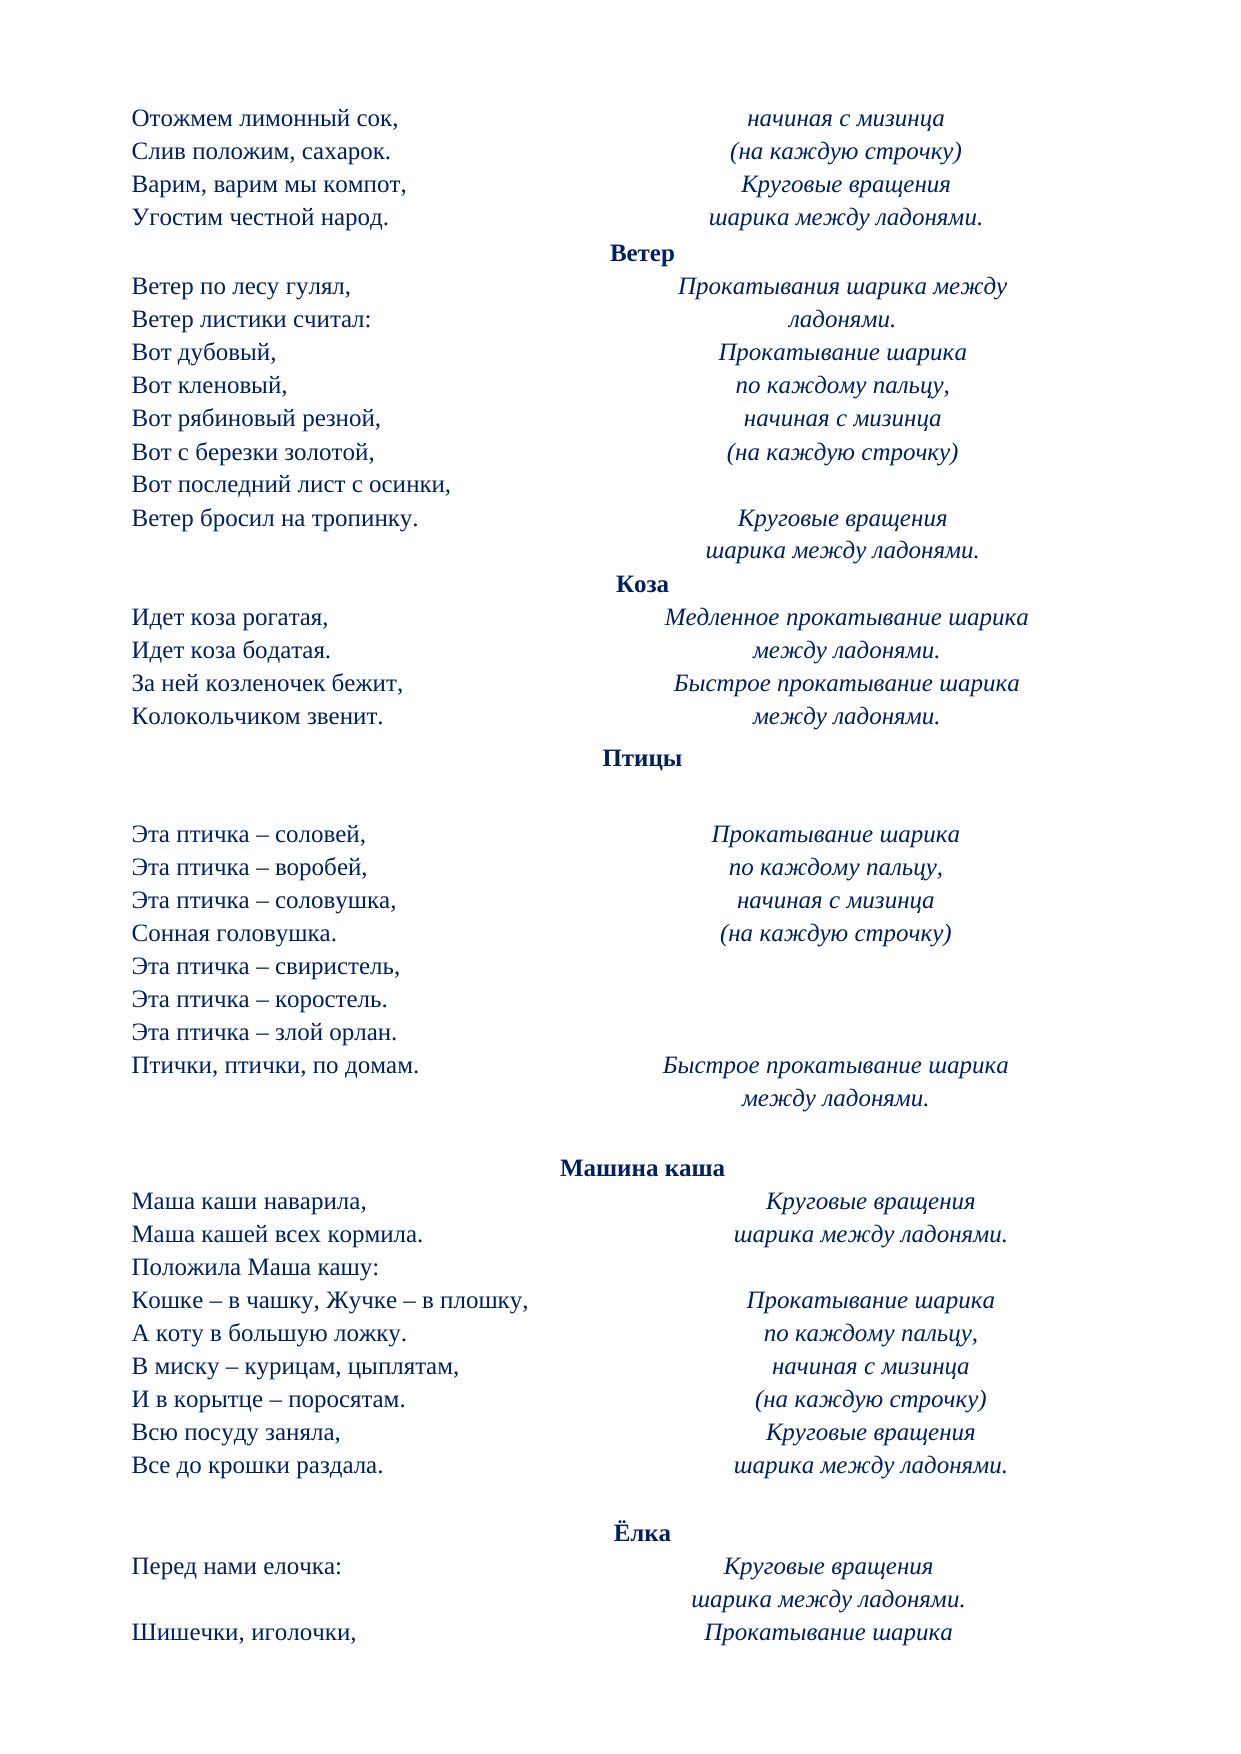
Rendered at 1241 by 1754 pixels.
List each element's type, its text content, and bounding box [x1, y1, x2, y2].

table_header Перед нами елочка: [131, 1551, 565, 1617]
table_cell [565, 1617, 1091, 1651]
table_header Маша каши наварила, Маша кашей всех кормила. Положила Маша кашу: [131, 1186, 654, 1285]
table_cell Быстрое прокатывание шарика между ладонями. [563, 1051, 1108, 1120]
text Ёлка [133, 1518, 1152, 1547]
table_cell Ветер бросил на тропинку. [131, 503, 567, 569]
table_cell За ней козленочек бежит, Колокольчиком звенит. [131, 668, 577, 743]
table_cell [131, 104, 569, 169]
table_cell Всю посуду заняла, Все до крошки раздала. [131, 1417, 654, 1485]
table_header Прокатывание шарика по каждому пальцу, начиная с мизинца (на каждую строчку) [563, 776, 1108, 1051]
table_cell Прокатывание шарика по каждому пальцу, начиная с мизинца (на каждую строчку) [655, 1285, 1087, 1417]
table_header Круговые вращения шарика между ладонями. [655, 1186, 1087, 1285]
table_cell Кошке – в чашку, Жучке – в плошку, А коту в большую ложку. В миску – курицам, цыплятам, И в корытце – поросятам. [131, 1285, 654, 1417]
table_header Эта птичка – соловей, Эта птичка – воробей, Эта птичка – соловушка, Сонная головушка. Эта птичка – свиристель, Эта птичка – коростель. Эта птичка – злой орлан. [131, 776, 563, 1051]
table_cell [131, 1617, 565, 1651]
table_cell Вот дубовый, Вот кленовый, Вот рябиновый резной, Вот с березки золотой, Вот последний лист с осинки, [131, 338, 567, 503]
table_cell Круговые вращения шарика между ладонями. [567, 503, 1118, 569]
table_header Прокатывания шарика между ладонями. [567, 271, 1118, 337]
text Ветер [133, 238, 1152, 267]
table_header Медленное прокатывание шарика между ладонями. [577, 602, 1116, 668]
table_cell Круговые вращения шарика между ладонями. [569, 170, 1123, 238]
table_header Ветер по лесу гулял, Ветер листики считал: [131, 271, 567, 337]
text Птицы [133, 743, 1152, 771]
table_cell Варим, варим мы компот, Угостим честной народ. [131, 170, 569, 238]
table_cell Круговые вращения шарика между ладонями. [655, 1417, 1087, 1485]
table_header Идет коза рогатая, Идет коза бодатая. [131, 602, 577, 668]
text Коза [133, 569, 1152, 598]
table_cell Быстрое прокатывание шарика между ладонями. [577, 668, 1116, 743]
table_cell Прокатывание шарика по каждому пальцу, начиная с мизинца (на каждую строчку) [567, 338, 1118, 503]
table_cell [569, 104, 1123, 169]
table_header Круговые вращения шарика между ладонями. [565, 1551, 1091, 1617]
table_cell Птички, птички, по домам. [131, 1051, 563, 1120]
text Машина каша [133, 1153, 1152, 1182]
